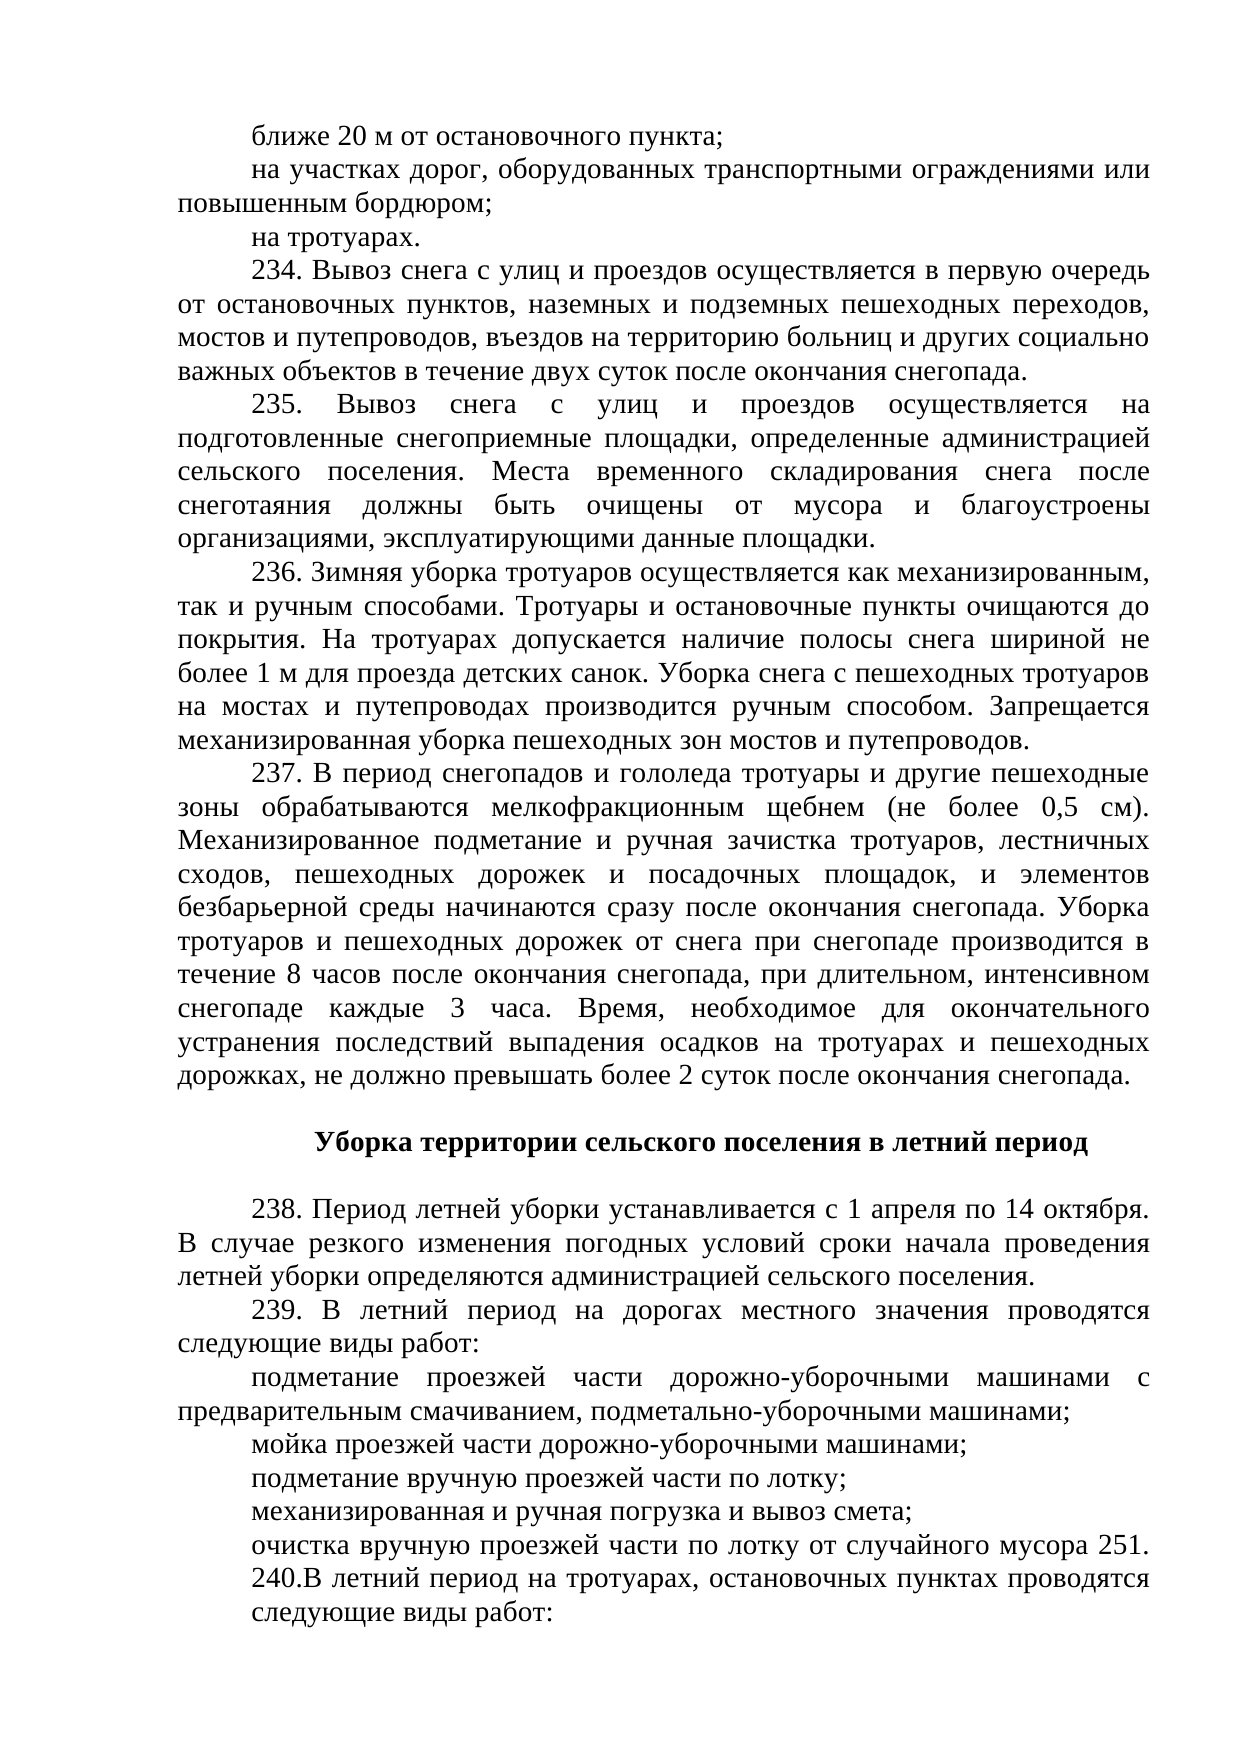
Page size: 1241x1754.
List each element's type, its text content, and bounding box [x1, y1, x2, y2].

text 235. Вывоз снега с улиц и проездов осуществляется на подготовленные снегоприемные площадки, определенные администрацией сельского поселения. Места временного складирования снега после снеготаяния должны быть очищены от мусора и благоустроены организациями, эксплуатирующими данные площадки. [177, 386, 1152, 554]
text подметание проезжей части дорожно-уборочными машинами с предварительным смачиванием, подметально-уборочными машинами; [177, 1359, 1152, 1426]
text 237. В период снегопадов и гололеда тротуары и другие пешеходные зоны обрабатываются мелкофракционным щебнем (не более 0,5 см). Механизированное подметание и ручная зачистка тротуаров, лестничных сходов, пешеходных дорожек и посадочных площадок, и элементов безбарьерной среды начинаются сразу после окончания снегопада. Уборка тротуаров и пешеходных дорожек от снега при снегопаде производится в течение 8 часов после окончания снегопада, при длительном, интенсивном снегопаде каждые 3 часа. Время, необходимое для окончательного устранения последствий выпадения осадков на тротуарах и пешеходных дорожках, не должно превышать более 2 суток после окончания снегопада. [177, 755, 1152, 1091]
text 239. В летний период на дорогах местного значения проводятся следующие виды работ: [177, 1292, 1152, 1359]
text на участках дорог, оборудованных транспортными ограждениями или повышенным бордюром; [177, 152, 1152, 219]
text механизированная и ручная погрузка и вывоз смета; [177, 1493, 1152, 1527]
text 236. Зимняя уборка тротуаров осуществляется как механизированным, так и ручным способами. Тротуары и остановочные пункты очищаются до покрытия. На тротуарах допускается наличие полосы снега шириной не более 1 м для проезда детских санок. Уборка снега с пешеходных тротуаров на мостах и путепроводах производится ручным способом. Запрещается механизированная уборка пешеходных зон мостов и путепроводов. [177, 554, 1152, 755]
text ближе 20 м от остановочного пункта; [177, 118, 1152, 152]
text Уборка территории сельского поселения в летний период [177, 1124, 1152, 1158]
text подметание вручную проезжей части по лотку; [177, 1460, 1152, 1493]
text на тротуарах. [177, 219, 1152, 252]
text 234. Вывоз снега с улиц и проездов осуществляется в первую очередь от остановочных пунктов, наземных и подземных пешеходных переходов, мостов и путепроводов, въездов на территорию больниц и других социально важных объектов в течение двух суток после окончания снегопада. [177, 252, 1152, 386]
text 238. Период летней уборки устанавливается с 1 апреля по 14 октября. В случае резкого изменения погодных условий сроки начала проведения летней уборки определяются администрацией сельского поселения. [177, 1191, 1152, 1292]
text мойка проезжей части дорожно-уборочными машинами; [177, 1426, 1152, 1460]
text очистка вручную проезжей части по лотку от случайного мусора 251. 240.В летний период на тротуарах, остановочных пунктах проводятся следующие виды работ: [251, 1527, 1152, 1627]
